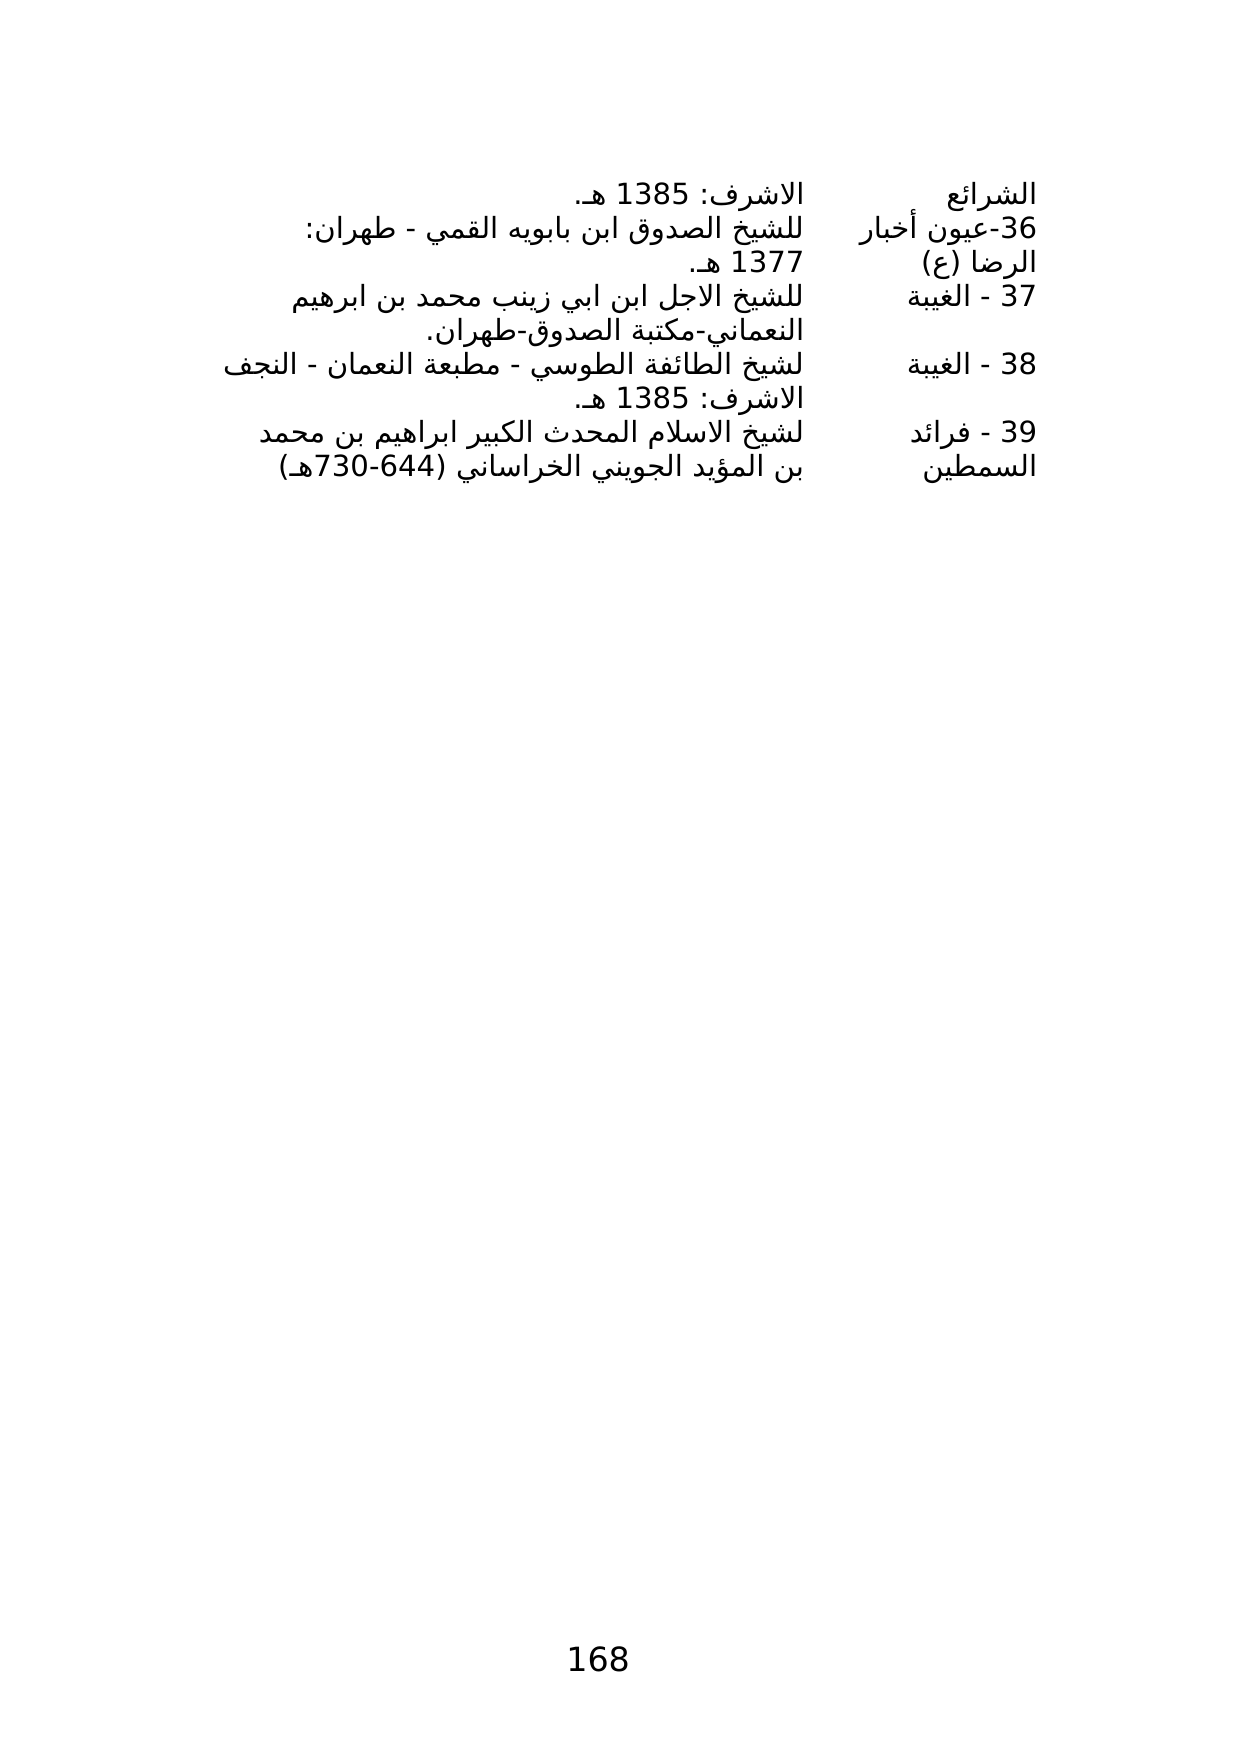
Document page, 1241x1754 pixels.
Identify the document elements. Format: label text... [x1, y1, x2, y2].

table_cell للشيخ الاجل ابن ابي زينب محمد بن ابرهيم النعماني-مكتبة الصدوق-طهران. [210, 279, 816, 347]
table_cell 37 - الغيبة [816, 279, 1048, 347]
table_cell 39 - فرائد السمطين [816, 415, 1048, 483]
table_cell لشيخ الطائفة الطوسي - مطبعة النعمان - النجف الاشرف: 1385 هـ. [210, 347, 816, 415]
table_cell للشيخ الصدوق ابن بابويه القمي - طهران: 1377 هـ. [210, 211, 816, 279]
table_cell لشيخ الاسلام المحدث الكبير ابراهيم بن محمد بن المؤيد الجويني الخراساني (644-730هـ) [210, 415, 816, 483]
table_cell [210, 177, 816, 211]
table_cell 36-عيون أخبار الرضا (ع) [816, 211, 1048, 279]
table_cell 35 - علل الشرائع [816, 177, 1048, 211]
table_cell 38 - الغيبة [816, 347, 1048, 415]
